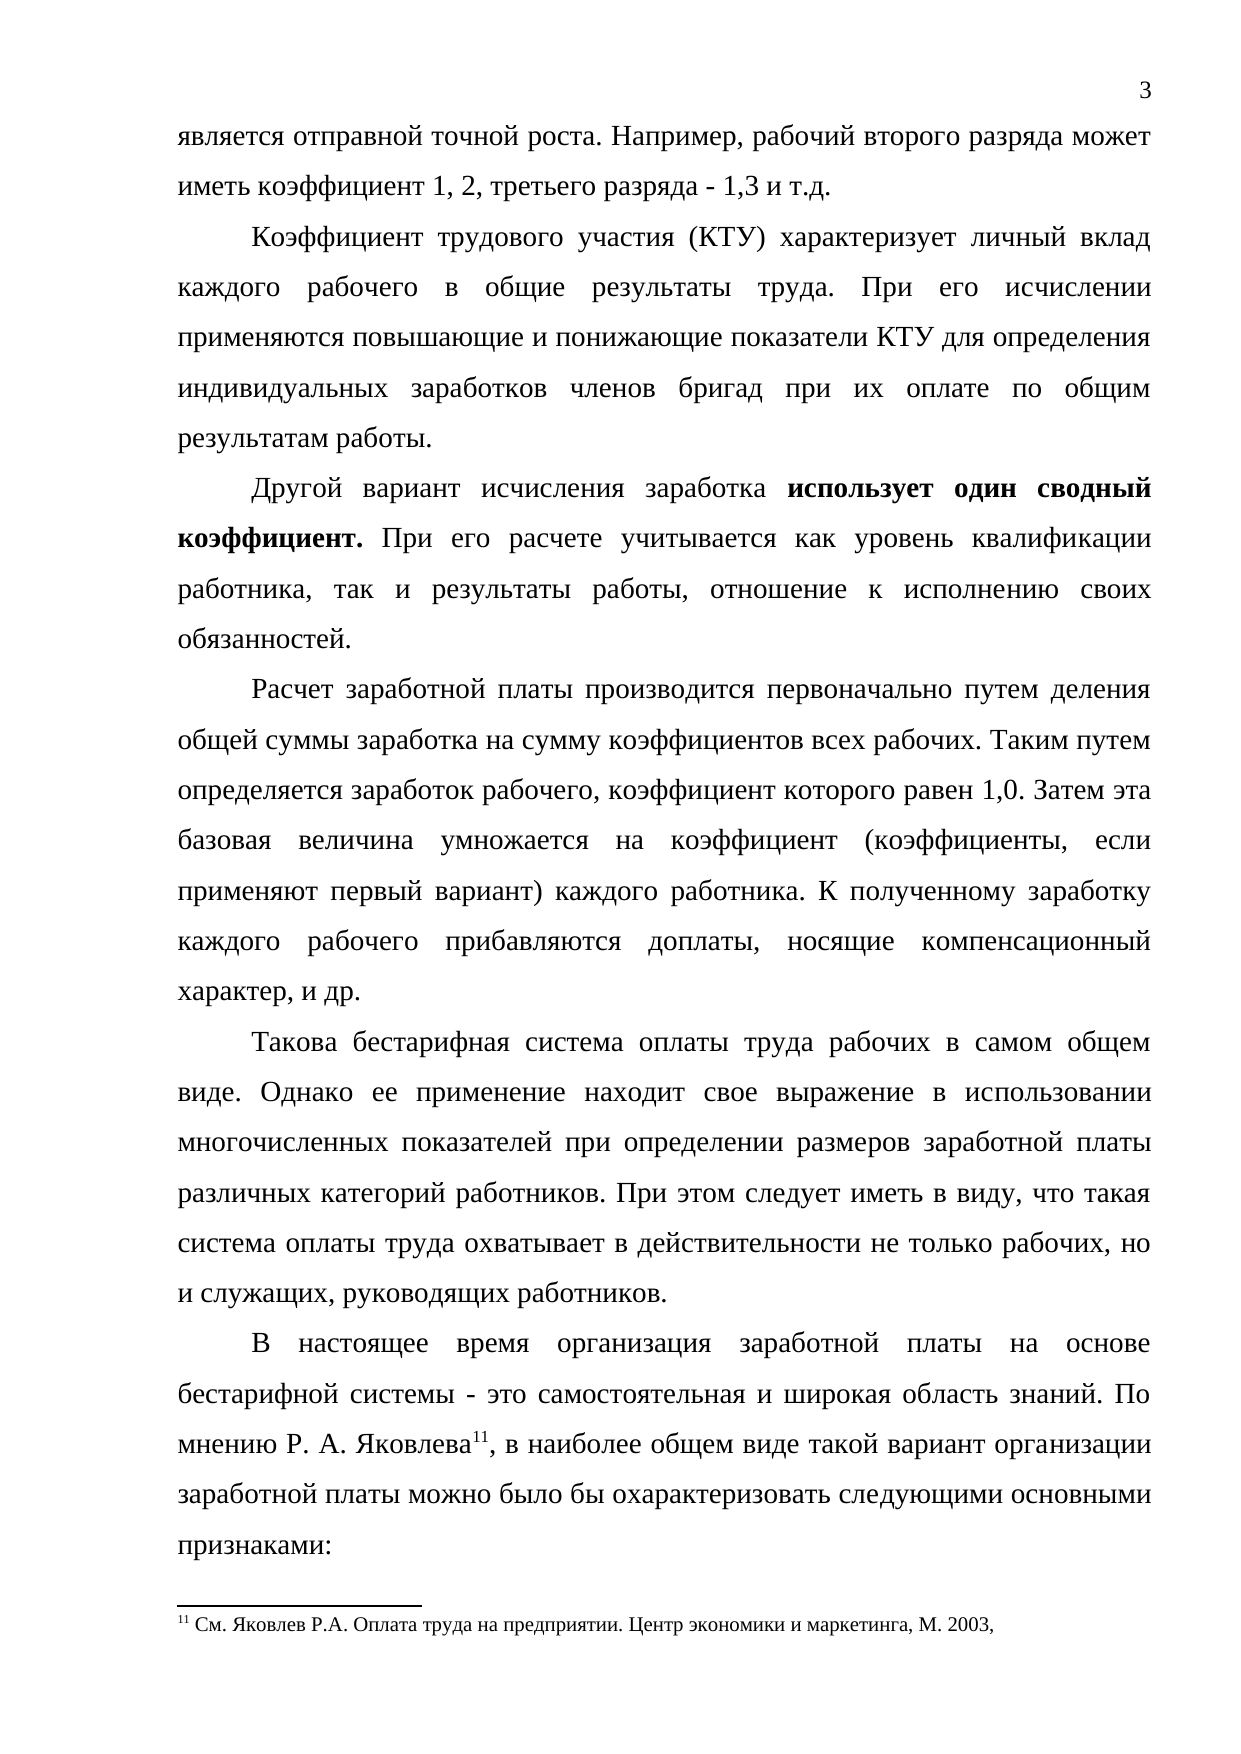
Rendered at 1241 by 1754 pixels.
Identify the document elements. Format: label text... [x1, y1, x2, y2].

text Такова бестарифная система оплаты труда рабочих в самом общем виде. Однако ее применение находит свое выражение в использовании многочисленных показателей при определении размеров заработной платы различных категорий работников. При этом следует иметь в виду, что такая система оплаты труда охватывает в действительности не только рабочих, но и служащих, руководящих работников. [177, 1024, 1152, 1309]
text Расчет заработной платы производится первоначально путем деления общей суммы заработка на сумму коэффициентов всех рабочих. Таким путем определяется заработок рабочего, коэффициент которого равен 1,0. Затем эта базовая величина умножается на коэффициент (коэффициенты, если применяют первый вариант) каждого работника. К полученному заработку каждого рабочего прибавляются доплаты, носящие компенсационный характер, и др. [177, 672, 1152, 1007]
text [177, 118, 1152, 202]
text В настоящее время организация заработной платы на основе бестарифной системы - это самостоятельная и широкая область знаний. По мнению Р. А. Яковлева, в наиболее общем виде такой вариант организации заработной платы можно было бы охарактеризовать следующими основными признаками: [177, 1326, 1152, 1560]
text Коэффициент трудового участия (КТУ) характеризует личный вклад каждого рабочего в общие результаты труда. При его исчислении применяются повышающие и понижающие показатели КТУ для определения индивидуальных заработков членов бригад при их оплате по общим результатам работы. [177, 219, 1152, 453]
text Другой вариант исчисления заработка использует один сводный коэффициент. При его расчете учитывается как уровень квалификации работника, так и результаты работы, отношение к исполнению своих обязанностей. [177, 470, 1152, 655]
